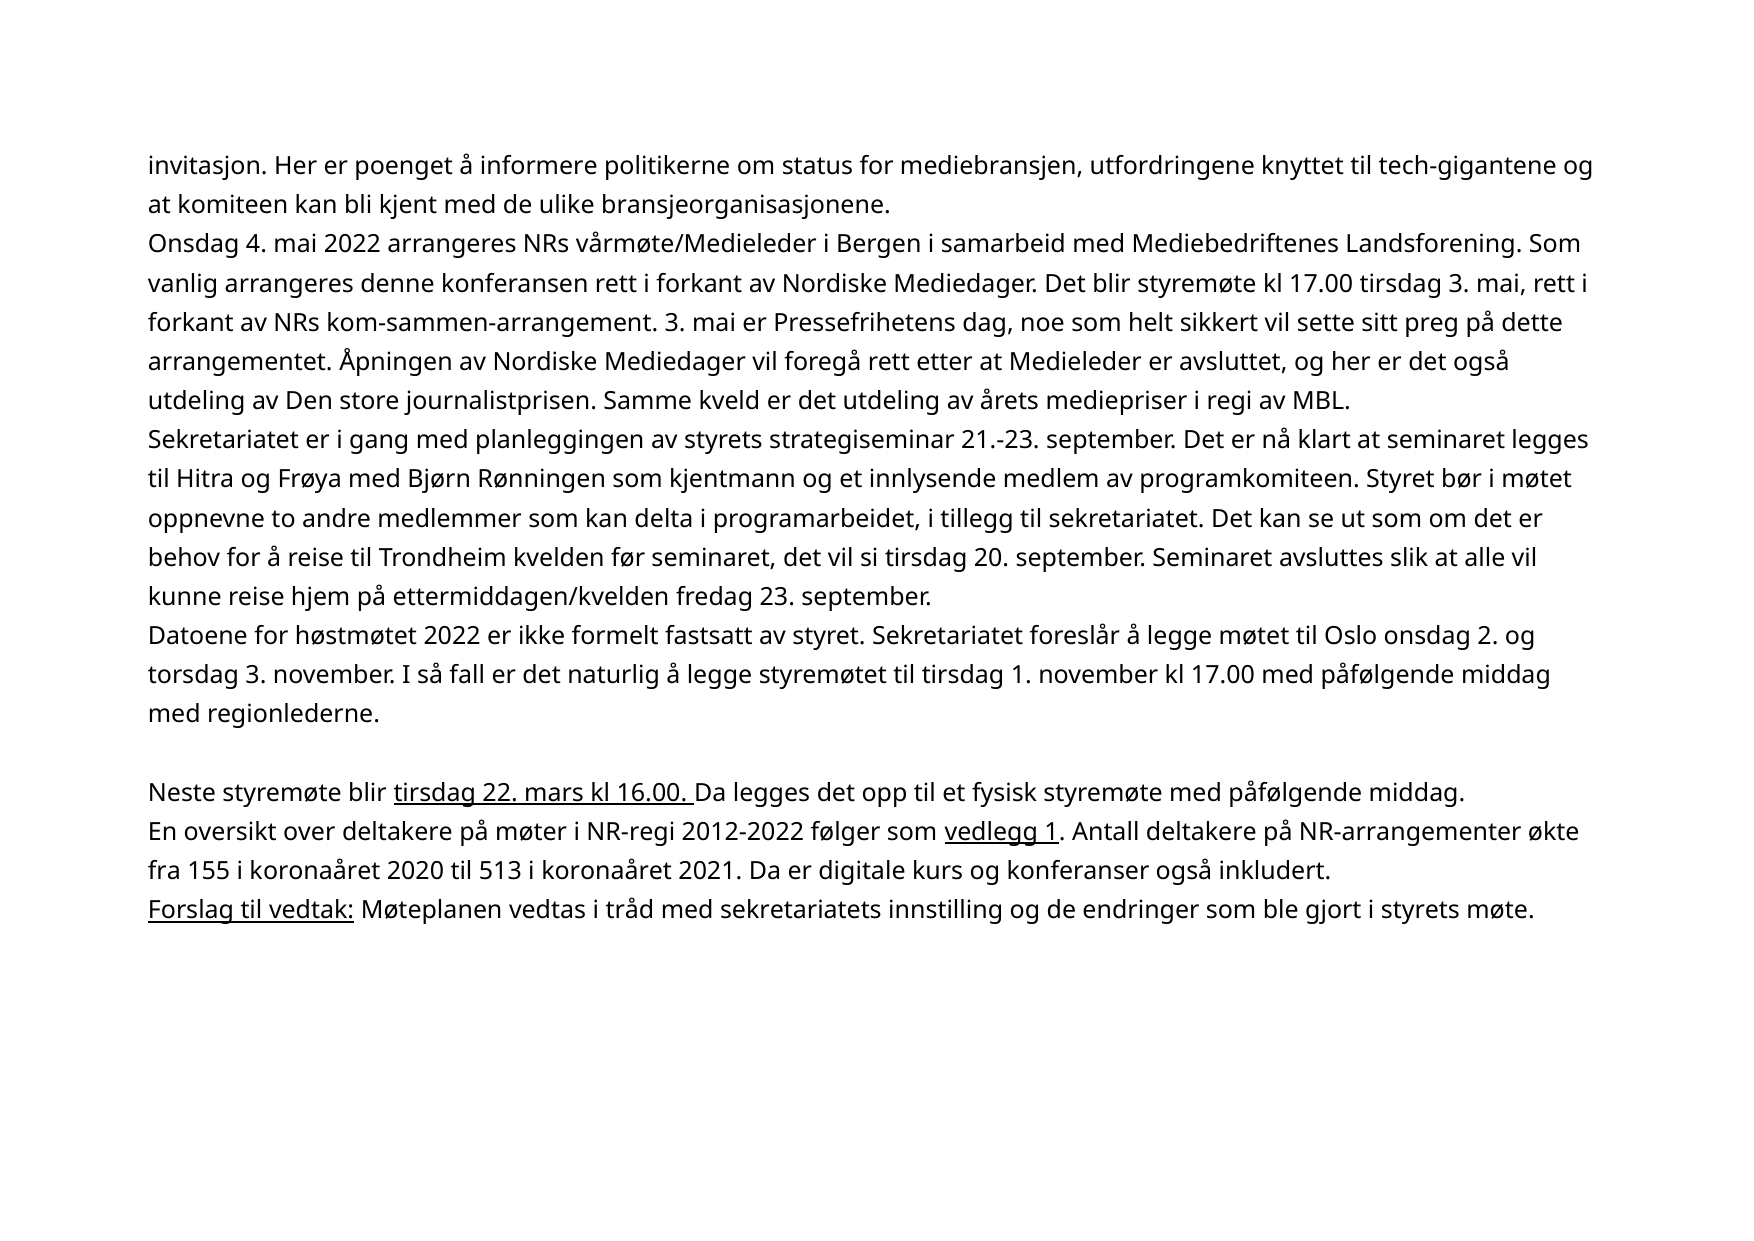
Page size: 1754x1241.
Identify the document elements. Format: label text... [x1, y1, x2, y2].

text Onsdag 4. mai 2022 arrangeres NRs vårmøte/Medieleder i Bergen i samarbeid med Mediebedriftenes Landsforening. Som vanlig arrangeres denne konferansen rett i forkant av Nordiske Mediedager. Det blir styremøte kl 17.00 tirsdag 3. mai, rett i forkant av NRs kom-sammen-arrangement. 3. mai er Pressefrihetens dag, noe som helt sikkert vil sette sitt preg på dette arrangementet. Åpningen av Nordiske Mediedager vil foregå rett etter at Medieleder er avsluttet, og her er det også utdeling av Den store journalistprisen. Samme kveld er det utdeling av årets mediepriser i regi av MBL. [148, 226, 1606, 417]
text Neste styremøte blir tirsdag 22. mars kl 16.00. Da legges det opp til et fysisk styremøte med påfølgende middag. [148, 774, 1606, 808]
text Datoene for høstmøtet 2022 er ikke formelt fastsatt av styret. Sekretariatet foreslår å legge møtet til Oslo onsdag 2. og torsdag 3. november. I så fall er det naturlig å legge styremøtet til tirsdag 1. november kl 17.00 med påfølgende middag med regionlederne. [148, 618, 1606, 730]
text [148, 148, 1606, 221]
list Forslag til vedtak: Møteplanen vedtas i tråd med sekretariatets innstilling og de endringer som ble gjort i styrets møte. [148, 892, 1606, 926]
text En oversikt over deltakere på møter i NR-regi 2012-2022 følger som vedlegg 1. Antall deltakere på NR-arrangementer økte fra 155 i koronaåret 2020 til 513 i koronaåret 2021. Da er digitale kurs og konferanser også inkludert. [148, 813, 1606, 887]
text Sekretariatet er i gang med planleggingen av styrets strategiseminar 21.-23. september. Det er nå klart at seminaret legges til Hitra og Frøya med Bjørn Rønningen som kjentmann og et innlysende medlem av programkomiteen. Styret bør i møtet oppnevne to andre medlemmer som kan delta i programarbeidet, i tillegg til sekretariatet. Det kan se ut som om det er behov for å reise til Trondheim kvelden før seminaret, det vil si tirsdag 20. september. Seminaret avsluttes slik at alle vil kunne reise hjem på ettermiddagen/kvelden fredag 23. september. [148, 422, 1606, 613]
